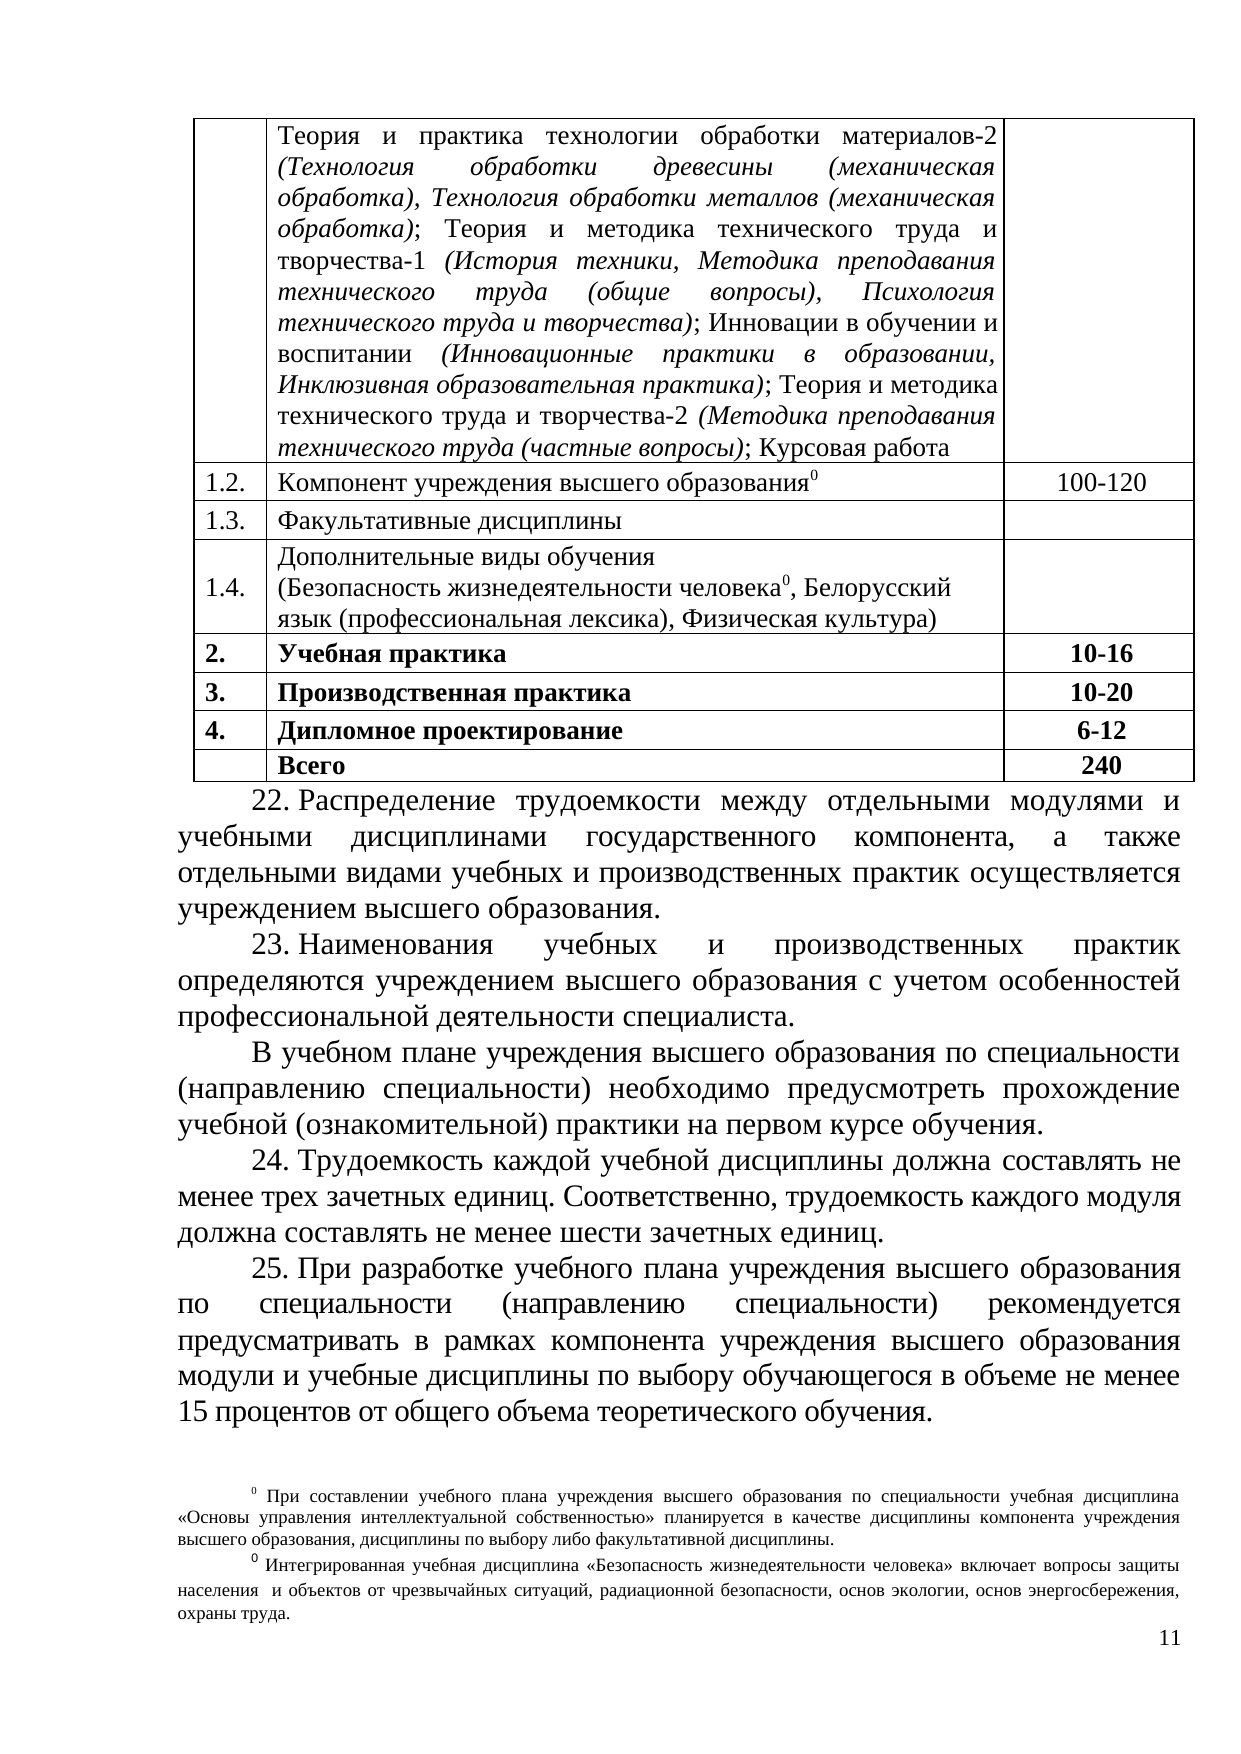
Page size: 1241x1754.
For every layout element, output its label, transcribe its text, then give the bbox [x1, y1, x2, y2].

text 25. При разработке учебного плана учреждения высшего образования по специальности (направлению специальности) рекомендуется предусматривать в рамках компонента учреждения высшего образования модули и учебные дисциплины по выбору обучающегося в объеме не менее 15 процентов от общего объема теоретического обучения. [177, 1249, 1181, 1428]
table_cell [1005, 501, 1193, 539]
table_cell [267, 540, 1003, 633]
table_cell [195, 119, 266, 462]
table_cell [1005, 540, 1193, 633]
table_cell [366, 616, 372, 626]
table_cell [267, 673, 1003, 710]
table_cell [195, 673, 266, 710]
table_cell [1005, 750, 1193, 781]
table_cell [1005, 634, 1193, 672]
text 23. Наименования учебных и производственных практик определяются учреждением высшего образования с учетом особенностей профессиональной деятельности специалиста. [177, 925, 1181, 1033]
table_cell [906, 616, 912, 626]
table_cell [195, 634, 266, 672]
text 24. Трудоемкость каждой учебной дисциплины должна составлять не менее трех зачетных единиц. Соответственно, трудоемкость каждого модуля должна составлять не менее шести зачетных единиц. [177, 1141, 1181, 1249]
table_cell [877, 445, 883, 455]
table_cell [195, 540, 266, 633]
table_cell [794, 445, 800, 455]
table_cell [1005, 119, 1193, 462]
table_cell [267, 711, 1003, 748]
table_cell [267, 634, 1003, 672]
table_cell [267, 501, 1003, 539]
text В учебном плане учреждения высшего образования по специальности (направлению специальности) необходимо предусмотреть прохождение учебной (ознакомительной) практики на первом курсе обучения. [177, 1033, 1181, 1141]
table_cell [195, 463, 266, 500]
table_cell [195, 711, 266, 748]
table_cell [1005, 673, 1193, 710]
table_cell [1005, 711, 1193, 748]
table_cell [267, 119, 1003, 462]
text 22. Распределение трудоемкости между отдельными модулями и учебными дисциплинами государственного компонента, а также отдельными видами учебных и производственных практик осуществляется учреждением высшего образования. [177, 782, 1181, 925]
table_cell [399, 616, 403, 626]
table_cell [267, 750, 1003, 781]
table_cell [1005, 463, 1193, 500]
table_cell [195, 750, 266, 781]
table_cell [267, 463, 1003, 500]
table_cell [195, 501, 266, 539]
